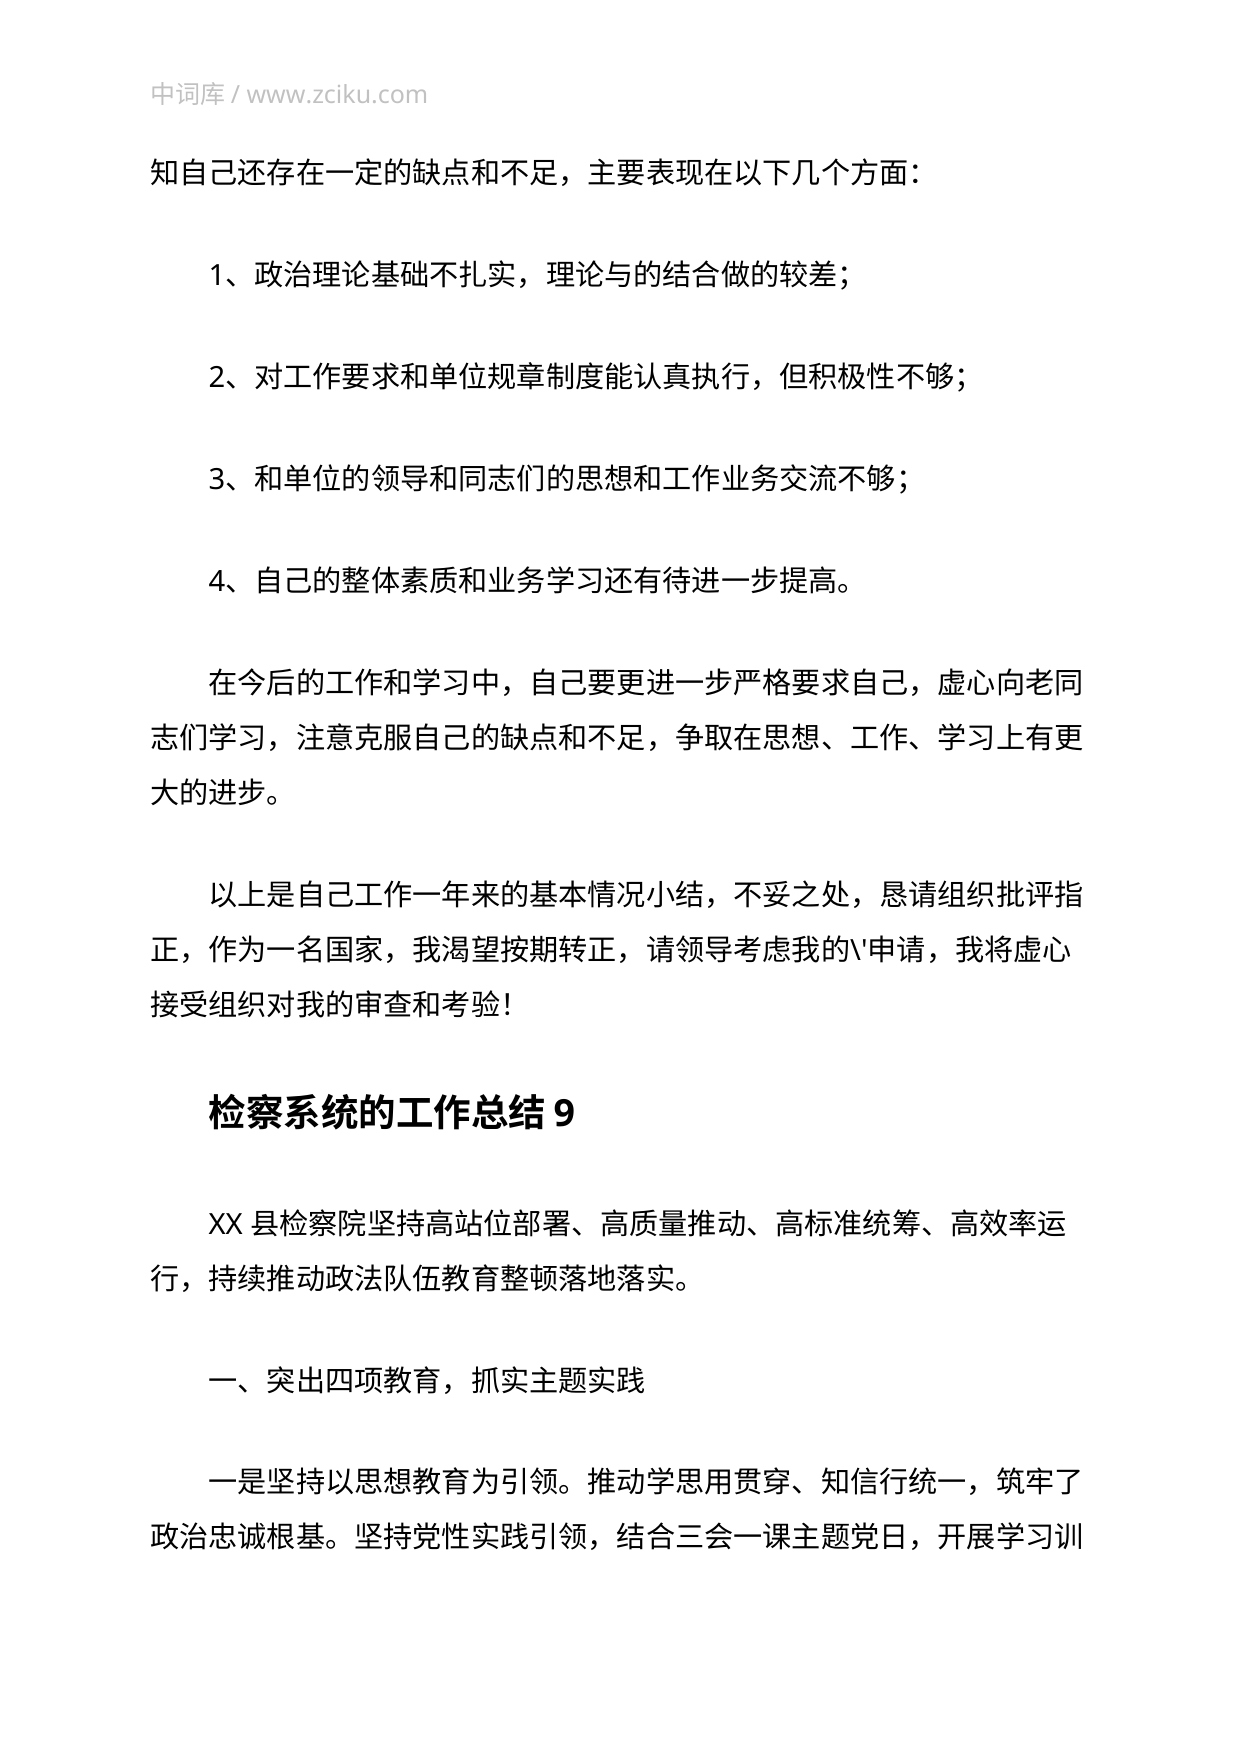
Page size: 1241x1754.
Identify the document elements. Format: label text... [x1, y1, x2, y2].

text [150, 150, 1090, 192]
text 以上是自己工作一年来的基本情况小结，不妥之处，恳请组织批评指正，作为一名国家，我渴望按期转正，请领导考虑我的\'申请，我将虚心接受组织对我的审查和考验！ [150, 871, 1090, 1023]
text 3、和单位的领导和同志们的思想和工作业务交流不够； [150, 456, 1090, 498]
text 4、自己的整体素质和业务学习还有待进一步提高。 [150, 558, 1090, 600]
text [150, 1459, 1090, 1556]
text 一、突出四项教育，抓实主题实践 [150, 1357, 1090, 1399]
text 1、政治理论基础不扎实，理论与的结合做的较差； [150, 252, 1090, 294]
text XX 县检察院坚持高站位部署、高质量推动、高标准统筹、高效率运行，持续推动政法队伍教育整顿落地落实。 [150, 1201, 1090, 1298]
text 检察系统的工作总结9 [150, 1083, 1090, 1137]
text 在今后的工作和学习中，自己要更进一步严格要求自己，虚心向老同志们学习，注意克服自己的缺点和不足，争取在思想、工作、学习上有更大的进步。 [150, 660, 1090, 812]
text 2、对工作要求和单位规章制度能认真执行，但积极性不够； [150, 354, 1090, 396]
